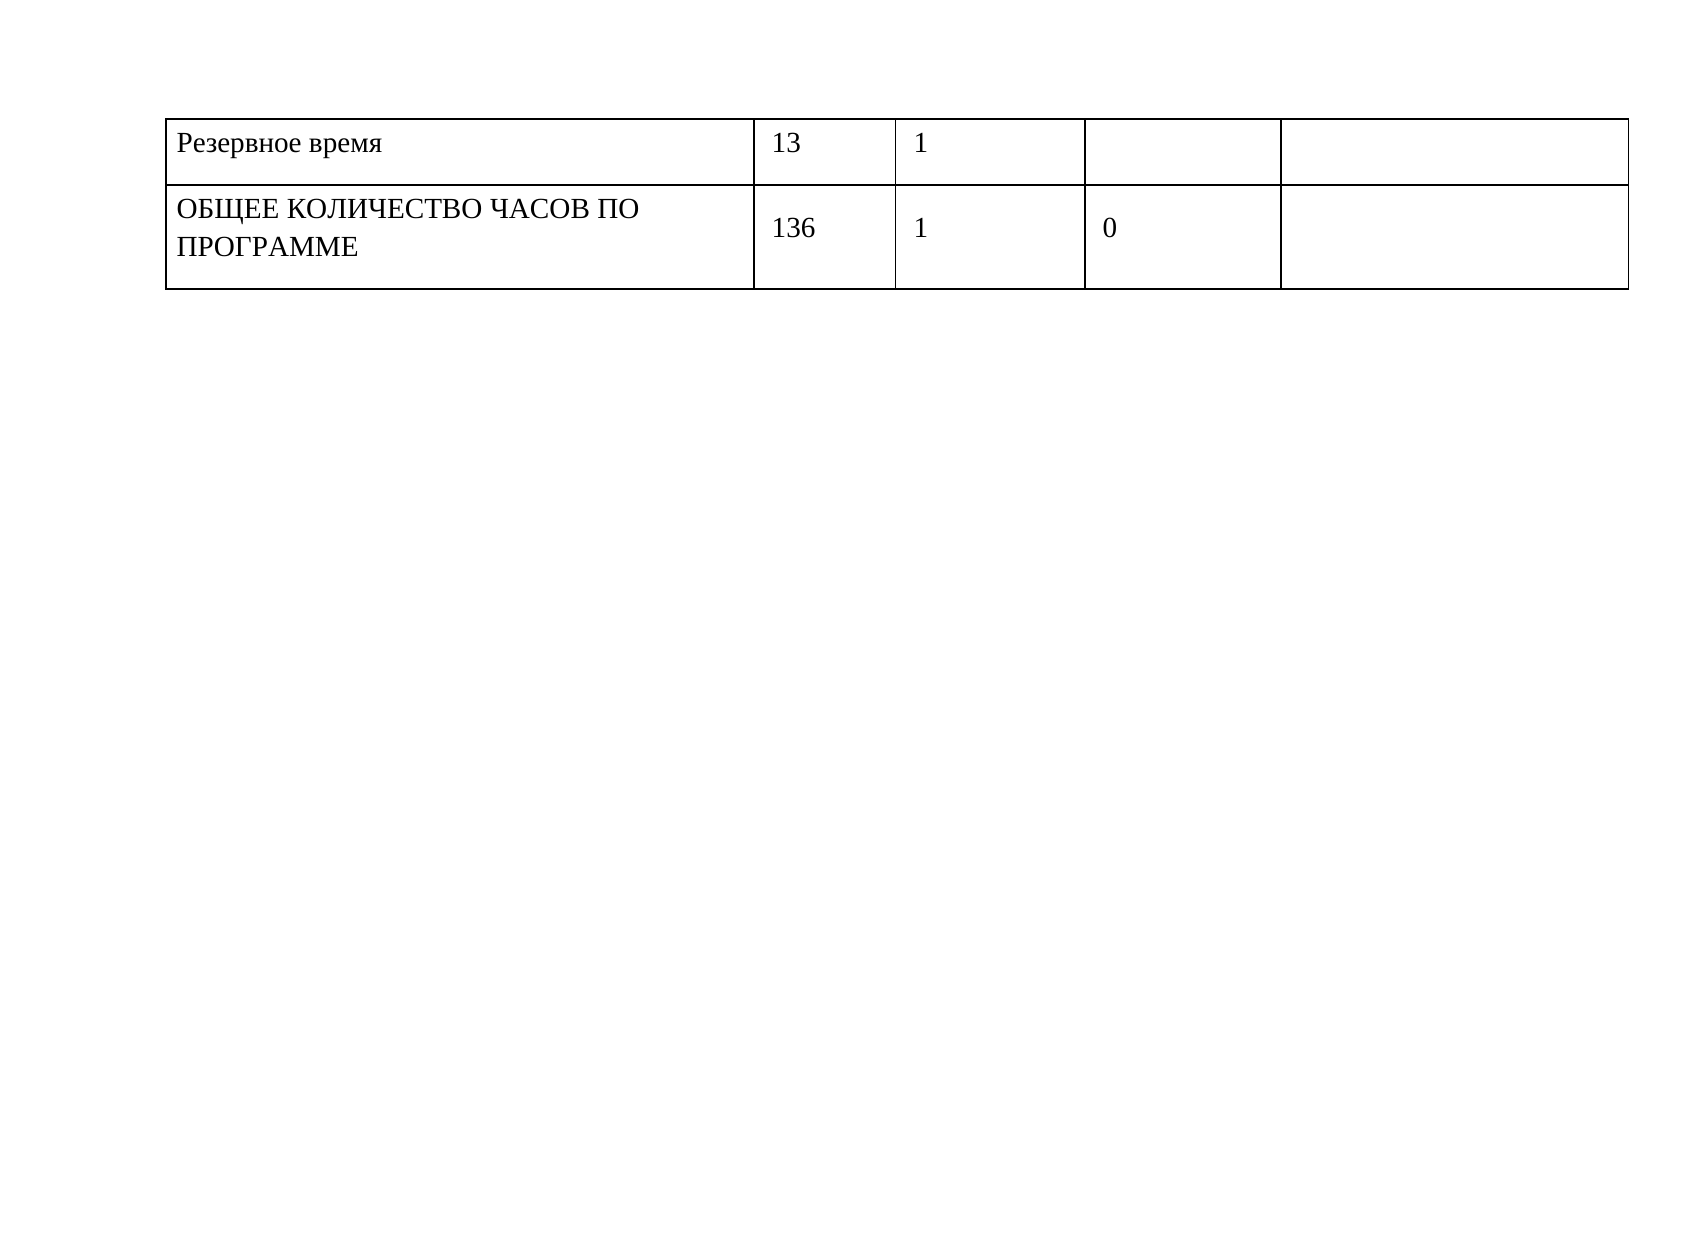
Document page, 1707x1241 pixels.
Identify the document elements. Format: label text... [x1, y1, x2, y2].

table_cell 136 [755, 186, 895, 288]
table_cell 13 [755, 120, 895, 184]
table_cell 0 [1086, 186, 1280, 288]
table_cell ОБЩЕЕ КОЛИЧЕСТВО ЧАСОВ ПО ПРОГРАММЕ [167, 186, 753, 288]
table_cell [1282, 120, 1628, 184]
table_cell [1282, 186, 1628, 288]
table_cell [1086, 120, 1280, 184]
table_cell 1 [896, 120, 1084, 184]
table_cell Резервное время [167, 120, 753, 184]
table_cell 1 [896, 186, 1084, 288]
